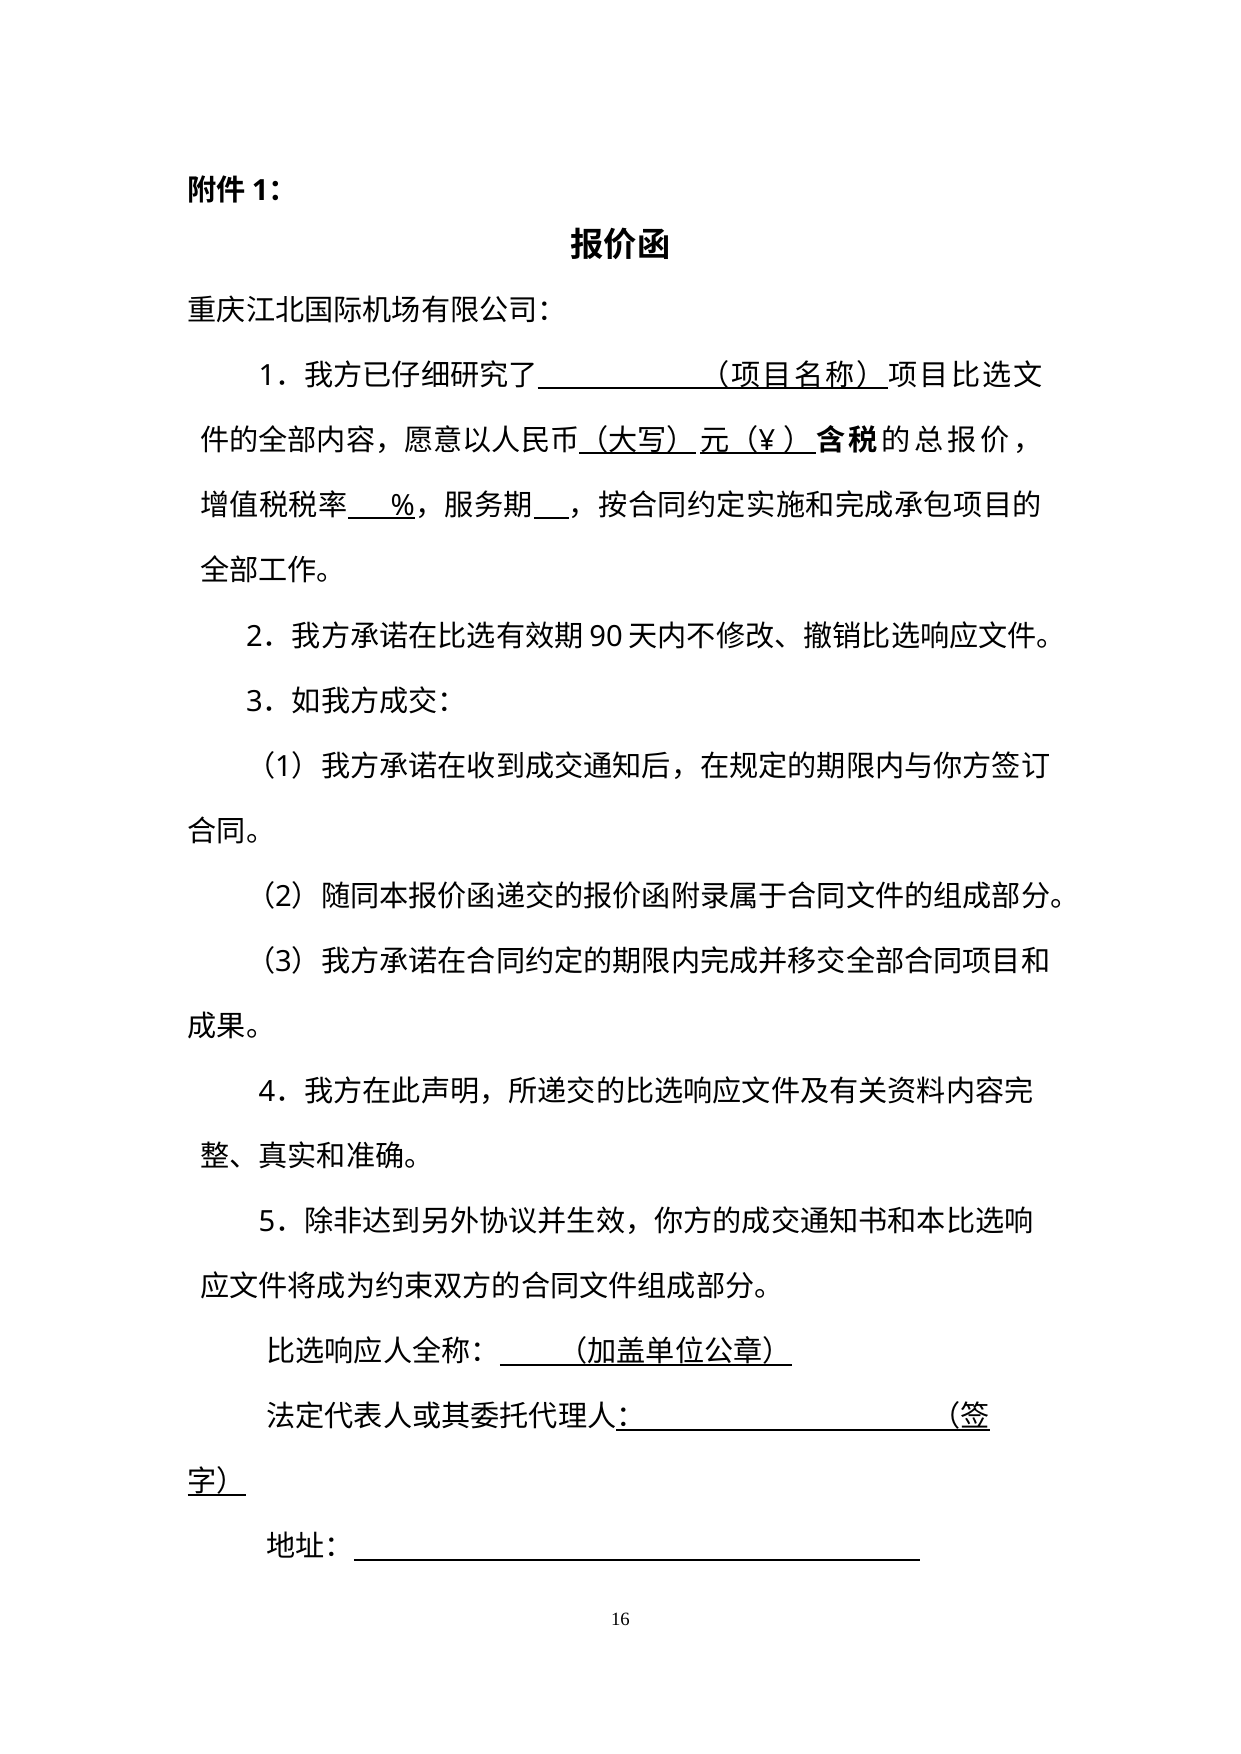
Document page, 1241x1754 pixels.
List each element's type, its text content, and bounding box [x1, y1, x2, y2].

text （3）我方承诺在合同约定的期限内完成并移交全部合同项目和成果。 [187, 926, 1055, 1056]
text （2）随同本报价函递交的报价函附录属于合同文件的组成部分。 [187, 861, 1055, 926]
text 报价函 [187, 210, 1053, 275]
text 地址： [187, 1511, 1031, 1576]
text 2．我方承诺在比选有效期90天内不修改、撤销比选响应文件。 [187, 601, 1055, 666]
text 重庆江北国际机场有限公司： [187, 275, 1053, 340]
text 4．我方在此声明，所递交的比选响应文件及有关资料内容完整、真实和准确。 [200, 1056, 1054, 1186]
text 3．如我方成交： [187, 666, 1055, 731]
text 1．我方已仔细研究了 （项目名称）项目比选文件的全部内容，愿意以人民币（大写） 元（¥ ）含税的总报价，增值税税率 %，服务期 ，按合同约定实施和完成承包项目的全部工作。 [200, 340, 1043, 600]
text 5．除非达到另外协议并生效，你方的成交通知书和本比选响应文件将成为约束双方的合同文件组成部分。 [200, 1186, 1054, 1316]
text 比选响应人全称： （加盖单位公章） [187, 1316, 1031, 1381]
text 法定代表人或其委托代理人： （签字） [187, 1381, 1031, 1511]
text 附件1： [187, 162, 1053, 210]
text （1）我方承诺在收到成交通知后，在规定的期限内与你方签订合同。 [187, 731, 1061, 861]
